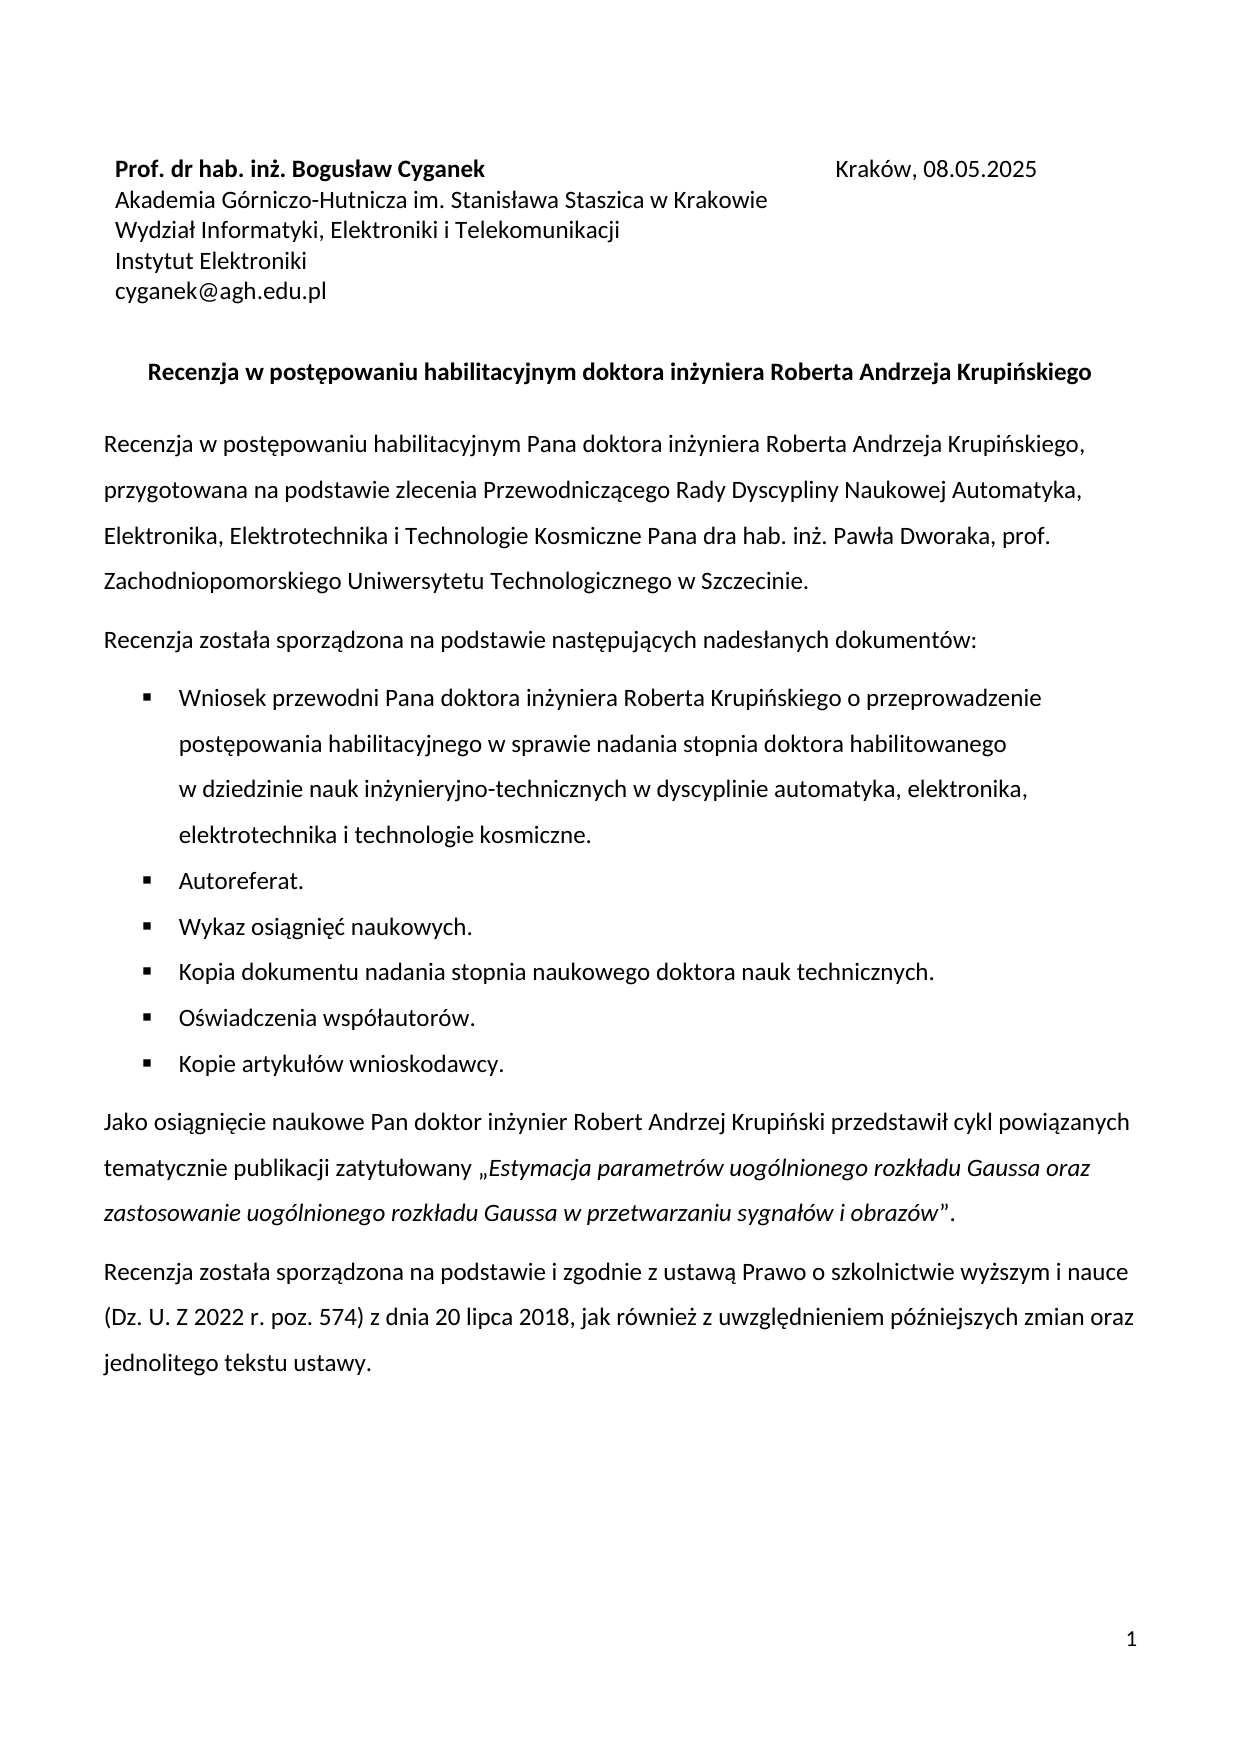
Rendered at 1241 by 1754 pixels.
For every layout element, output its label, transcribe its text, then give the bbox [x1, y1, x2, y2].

list Kopia dokumentu nadania stopnia naukowego doktora nauk technicznych. [141, 956, 1137, 987]
table_header Prof. dr hab. inż. Bogusław Cyganek Akademia Górniczo-Hutnicza im. Stanisława Staszica w Krakowie Wydział Informatyki, Elektroniki i Telekomunikacji Instytut Elektroniki cyganek@agh.edu.pl [104, 153, 797, 306]
list Wniosek przewodni Pana doktora inżyniera Roberta Krupińskiego o przeprowadzenie postępowania habilitacyjnego w sprawie nadania stopnia doktora habilitowanego w dziedzinie nauk inżynieryjno-technicznych w dyscyplinie automatyka, elektronika, elektrotechnika i technologie kosmiczne. [141, 682, 1137, 850]
list Wykaz osiągnięć naukowych. [141, 911, 1137, 941]
text Recenzja została sporządzona na podstawie i zgodnie z ustawą Prawo o szkolnictwie wyższym i nauce (Dz. U. Z 2022 r. poz. 574) z dnia 20 lipca 2018, jak również z uwzględnieniem późniejszych zmian oraz jednolitego tekstu ustawy. [103, 1256, 1137, 1378]
text Recenzja w postępowaniu habilitacyjnym doktora inżyniera Roberta Andrzeja Krupińskiego [103, 356, 1137, 386]
text Jako osiągnięcie naukowe Pan doktor inżynier Robert Andrzej Krupiński przedstawił cykl powiązanych tematycznie publikacji zatytułowany „Estymacja parametrów uogólnionego rozkładu Gaussa oraz zastosowanie uogólnionego rozkładu Gaussa w przetwarzaniu sygnałów i obrazów”. [103, 1106, 1137, 1228]
list Autoreferat. [141, 865, 1137, 895]
list Oświadczenia współautorów. [141, 1002, 1137, 1033]
text Recenzja w postępowaniu habilitacyjnym Pana doktora inżyniera Roberta Andrzeja Krupińskiego, przygotowana na podstawie zlecenia Przewodniczącego Rady Dyscypliny Naukowej Automatyka, Elektronika, Elektrotechnika i Technologie Kosmiczne Pana dra hab. inż. Pawła Dworaka, prof. Zachodniopomorskiego Uniwersytetu Technologicznego w Szczecinie. [103, 428, 1137, 596]
text Recenzja została sporządzona na podstawie następujących nadesłanych dokumentów: [103, 624, 1137, 654]
list Kopie artykułów wnioskodawcy. [141, 1048, 1137, 1078]
table_header Kraków, 08.05.2025 [798, 153, 1048, 306]
